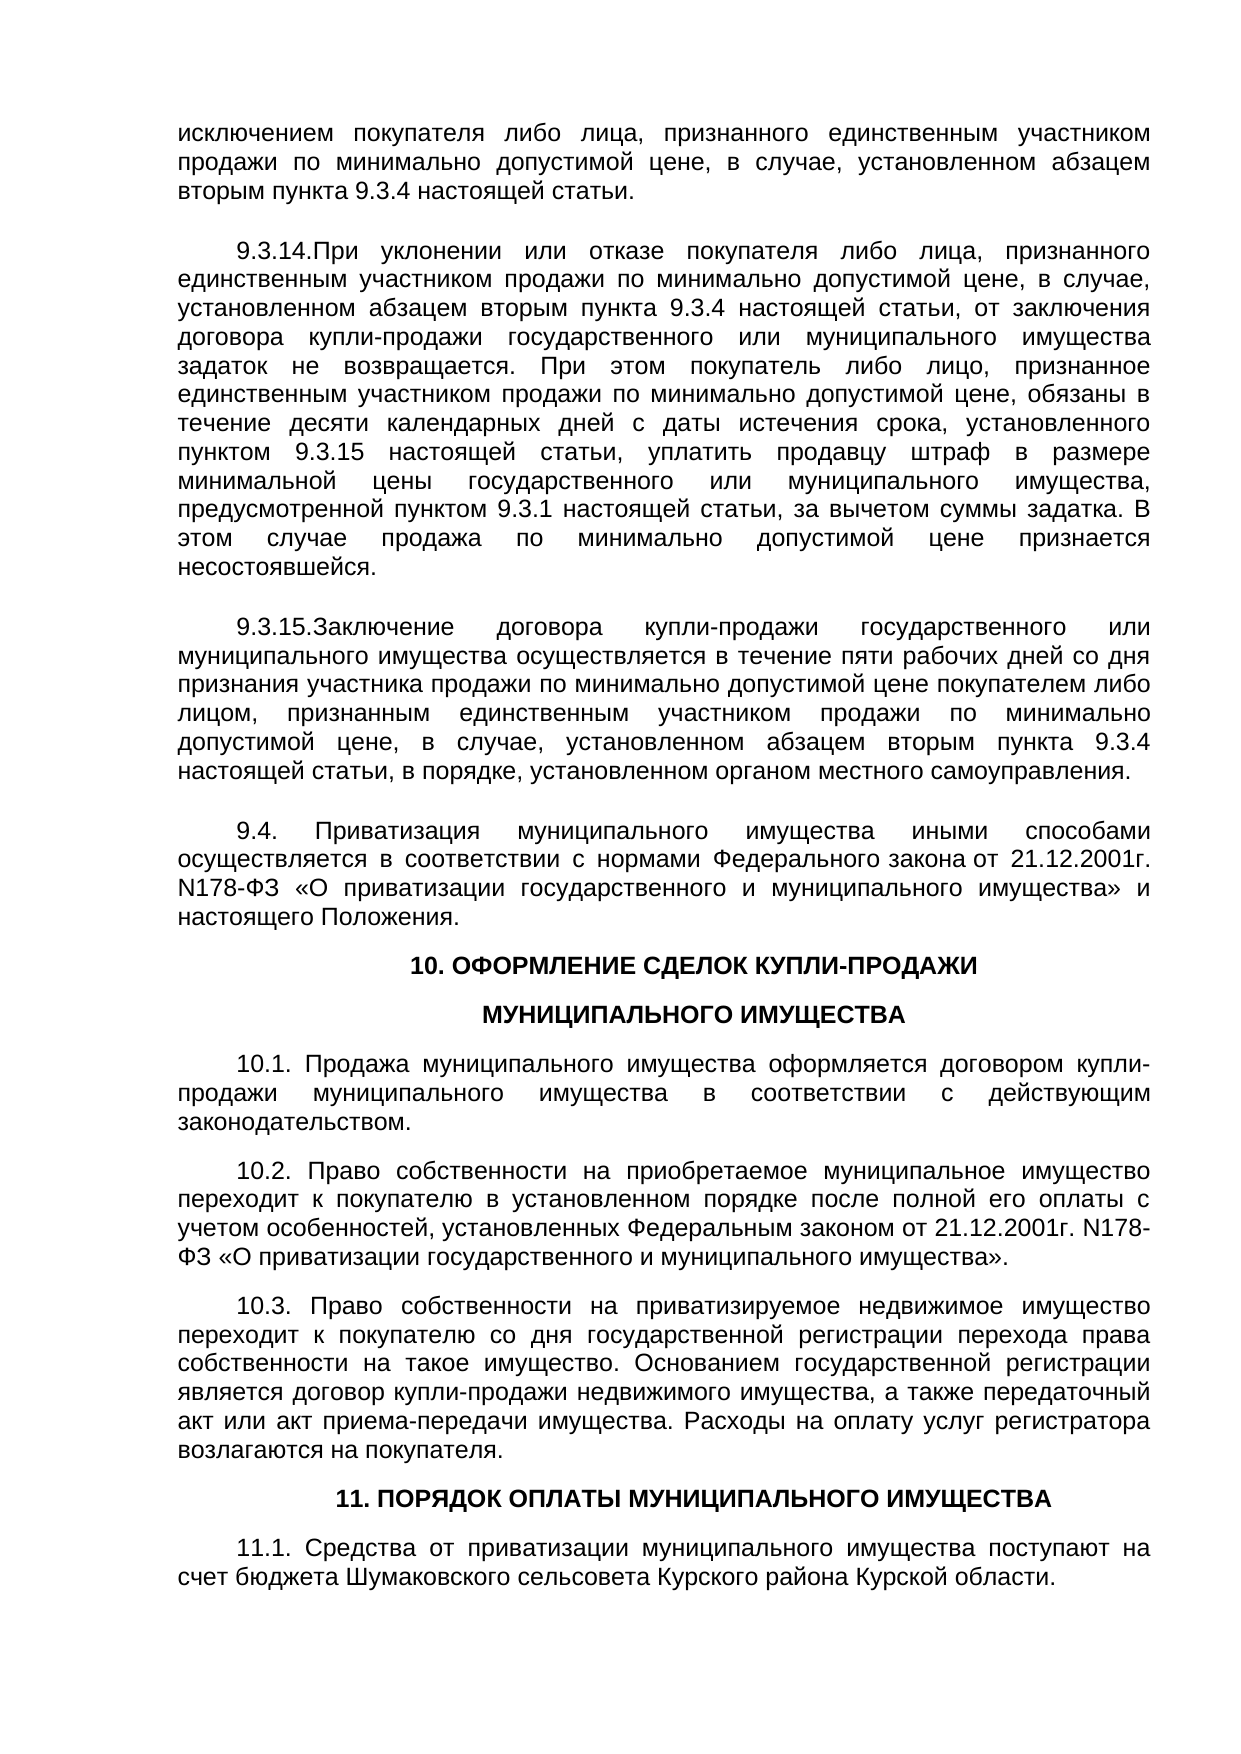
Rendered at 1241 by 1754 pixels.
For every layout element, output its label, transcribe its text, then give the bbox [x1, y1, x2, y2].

text 10.2. Право собственности на приобретаемое муниципальное имущество переходит к покупателю в установленном порядке после полной его оплаты с учетом особенностей, установленных Федеральным законом от 21.12.2001г. N178-ФЗ «О приватизации государственного и муниципального имущества». [177, 1156, 1152, 1271]
text 10.3. Право собственности на приватизируемое недвижимое имущество переходит к покупателю со дня государственной регистрации перехода права собственности на такое имущество. Основанием государственной регистрации является договор купли-продажи недвижимого имущества, а также передаточный акт или акт приема-передачи имущества. Расходы на оплату услуг регистратора возлагаются на покупателя. [177, 1291, 1152, 1463]
text МУНИЦИПАЛЬНОГО ИМУЩЕСТВА [177, 1000, 1152, 1029]
text 9.3.15.Заключение договора купли-продажи государственного или муниципального имущества осуществляется в течение пяти рабочих дней со дня признания участника продажи по минимально допустимой цене покупателем либо лицом, признанным единственным участником продажи по минимально допустимой цене, в случае, установленном абзацем вторым пункта 9.3.4 настоящей статьи, в порядке, установленном органом местного самоуправления. [177, 612, 1152, 784]
text 11.1. Средства от приватизации муниципального имущества поступают на счет бюджета Шумаковского сельсовета Курского района Курской области. [177, 1533, 1152, 1590]
text 9.4. Приватизация муниципального имущества иными способами осуществляется в соответствии с нормами Федерального закона от 21.12.2001г. N178-ФЗ «О приватизации государственного и муниципального имущества» и настоящего Положения. [177, 816, 1152, 931]
text 9.3.14.При уклонении или отказе покупателя либо лица, признанного единственным участником продажи по минимально допустимой цене, в случае, установленном абзацем вторым пункта 9.3.4 настоящей статьи, от заключения договора купли-продажи государственного или муниципального имущества задаток не возвращается. При этом покупатель либо лицо, признанное единственным участником продажи по минимально допустимой цене, обязаны в течение десяти календарных дней с даты истечения срока, установленного пунктом 9.3.15 настоящей статьи, уплатить продавцу штраф в размере минимальной цены государственного или муниципального имущества, предусмотренной пунктом 9.3.1 настоящей статьи, за вычетом суммы задатка. В этом случае продажа по минимально допустимой цене признается несостоявшейся. [177, 236, 1152, 581]
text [177, 118, 1152, 204]
text 10.1. Продажа муниципального имущества оформляется договором купли-продажи муниципального имущества в соответствии с действующим законодательством. [177, 1049, 1152, 1135]
text 11. ПОРЯДОК ОПЛАТЫ МУНИЦИПАЛЬНОГО ИМУЩЕСТВА [177, 1484, 1152, 1512]
text 10. ОФОРМЛЕНИЕ СДЕЛОК КУПЛИ-ПРОДАЖИ [177, 951, 1152, 980]
